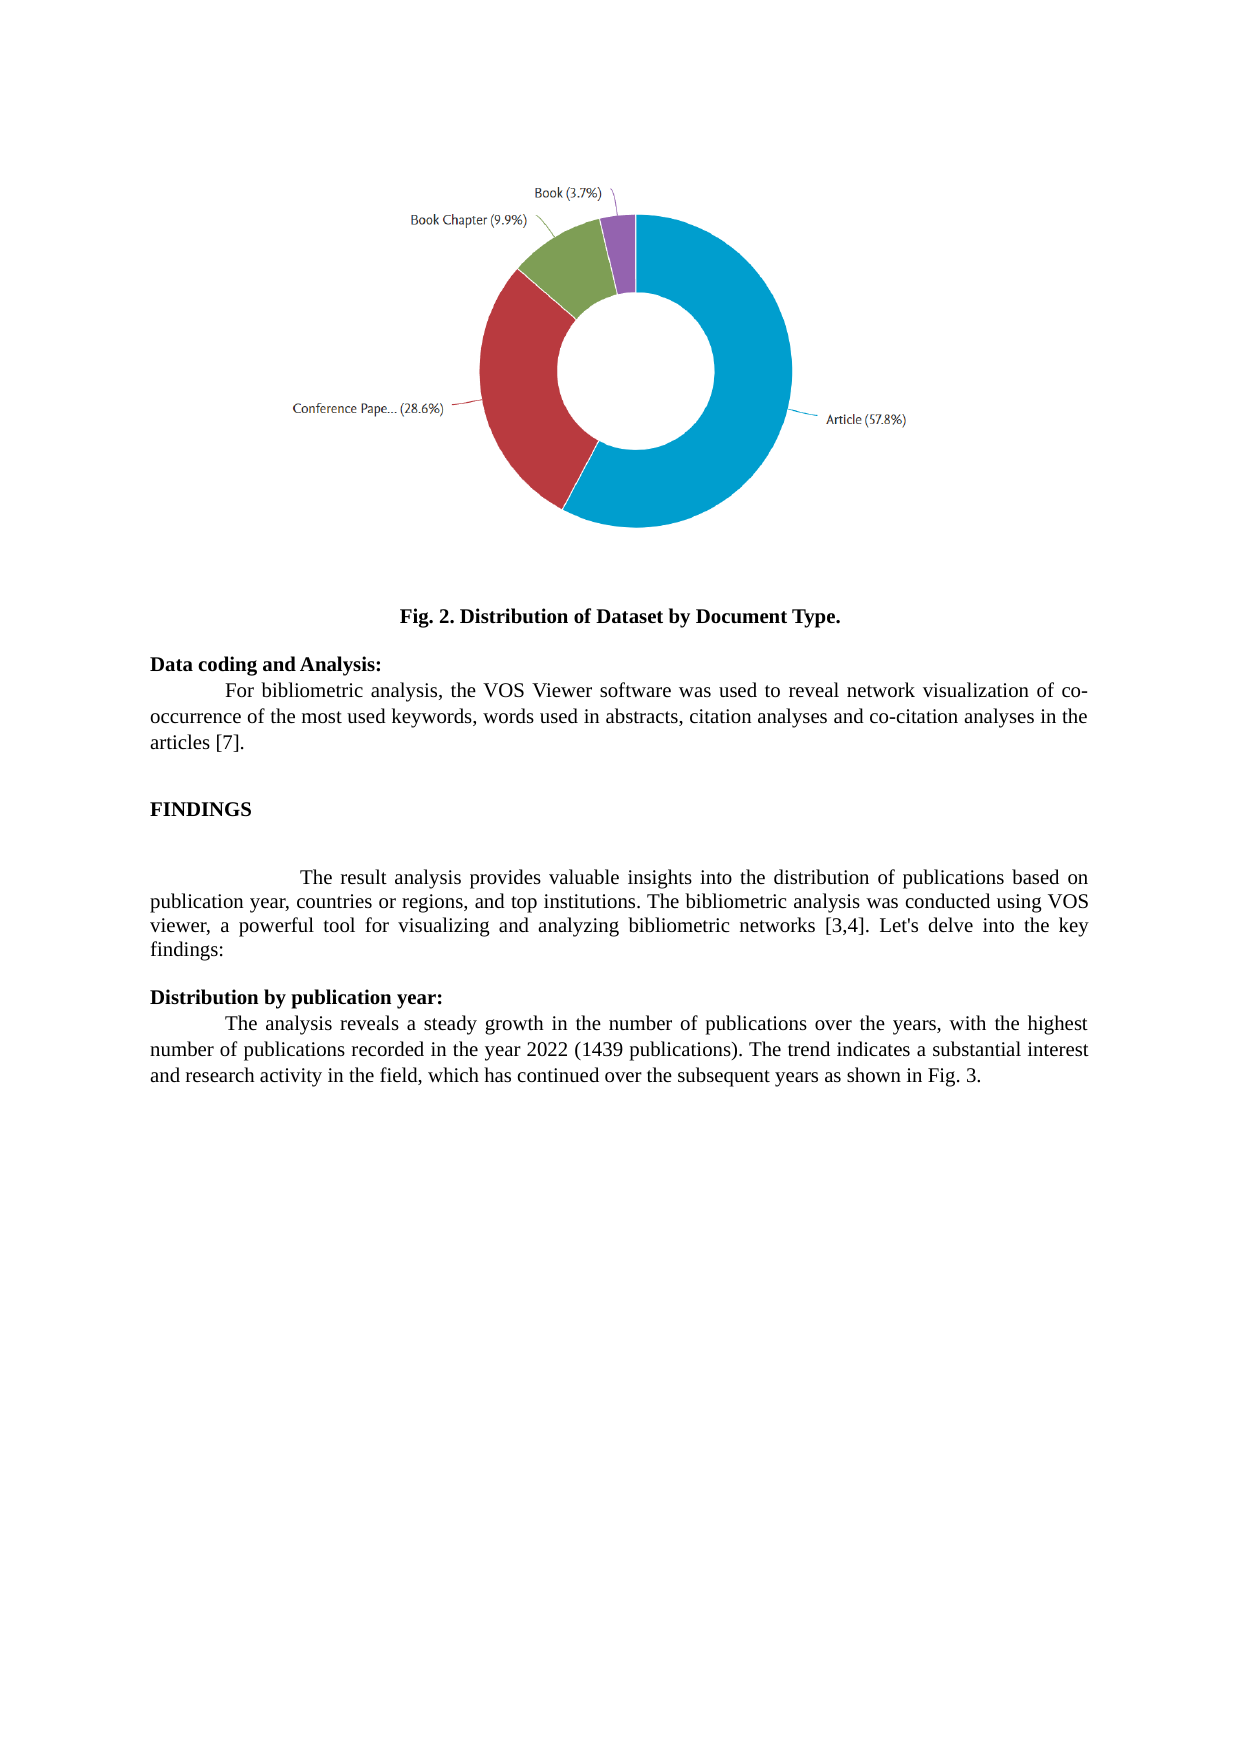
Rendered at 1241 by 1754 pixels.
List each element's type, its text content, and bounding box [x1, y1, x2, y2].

text FINDINGS [150, 796, 1090, 821]
text Data coding and Analysis: [150, 652, 1090, 676]
text For bibliometric analysis, the VOS Viewer software was used to reveal network visualization of co-occurrence of the most used keywords, words used in abstracts, citation analyses and co-citation analyses in the articles [7]. [150, 678, 1090, 754]
text The result analysis provides valuable insights into the distribution of publications based on publication year, countries or regions, and top institutions. The bibliometric analysis was conducted using VOS viewer, a powerful tool for visualizing and analyzing bibliometric networks [3,4]. Let's delve into the key findings: [150, 865, 1090, 961]
text The analysis reveals a steady growth in the number of publications over the years, with the highest number of publications recorded in the year 2022 (1439 publications). The trend indicates a substantial interest and research activity in the field, which has continued over the subsequent years as shown in Fig. 3. [150, 1011, 1090, 1087]
picture [273, 150, 967, 580]
text Fig. 2. Distribution of Dataset by Document Type. [150, 604, 1090, 628]
text Distribution by publication year: [150, 985, 1090, 1009]
